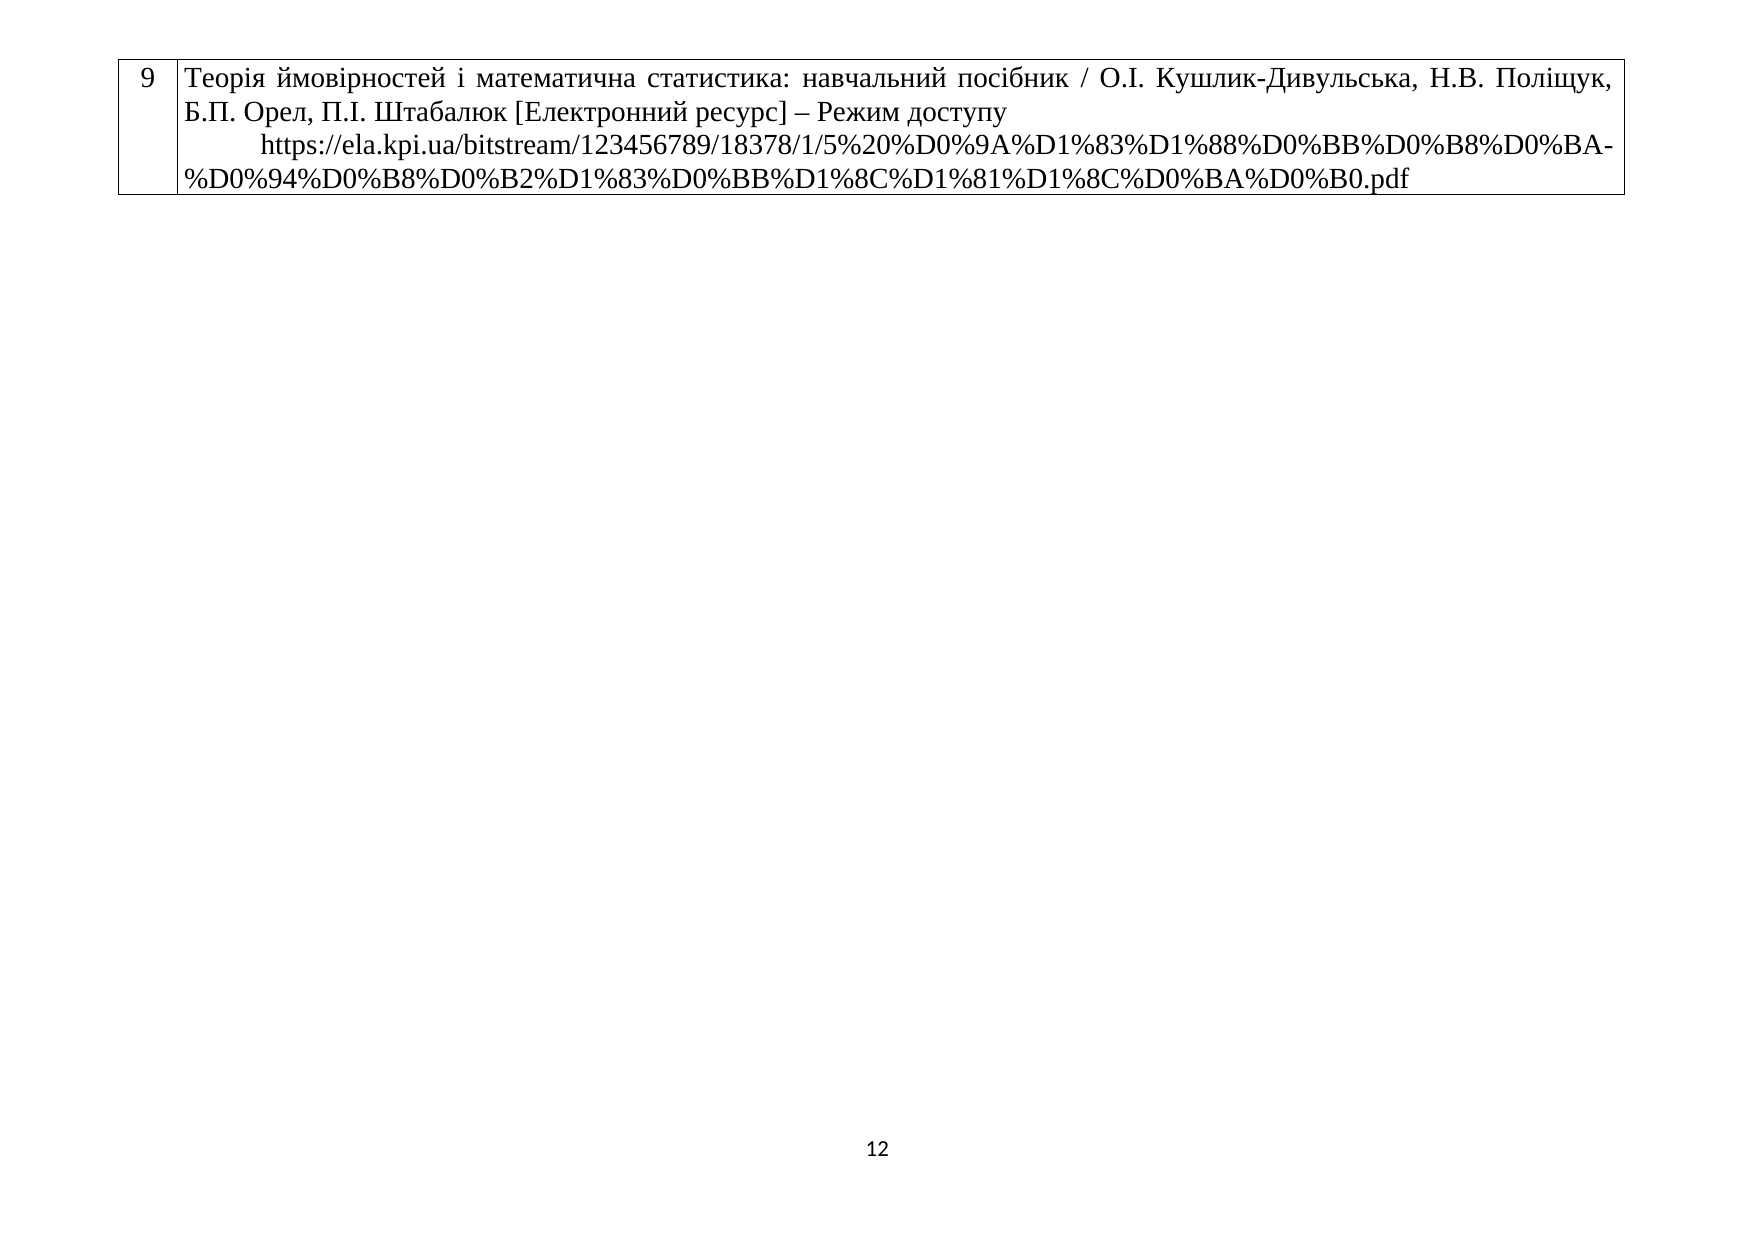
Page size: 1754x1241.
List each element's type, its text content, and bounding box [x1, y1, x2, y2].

table_cell Теорія ймовірностей і математична статистика: навчальний посібник / О.І. Кушлик-Дивульська, Н.В. Поліщук, Б.П. Орел, П.І. Штабалюк [Електронний ресурс] – Режим доступу https://ela.kpi.ua/bitstream/123456789/18378/1/5%20%D0%9A%D1%83%D1%88%D0%BB%D0%B8%D0%BA-%D0%94%D0%B8%D0%B2%D1%83%D0%BB%D1%8C%D1%81%D1%8C%D0%BA%D0%B0.pdf [178, 60, 1624, 194]
table_cell 9 [119, 60, 177, 194]
